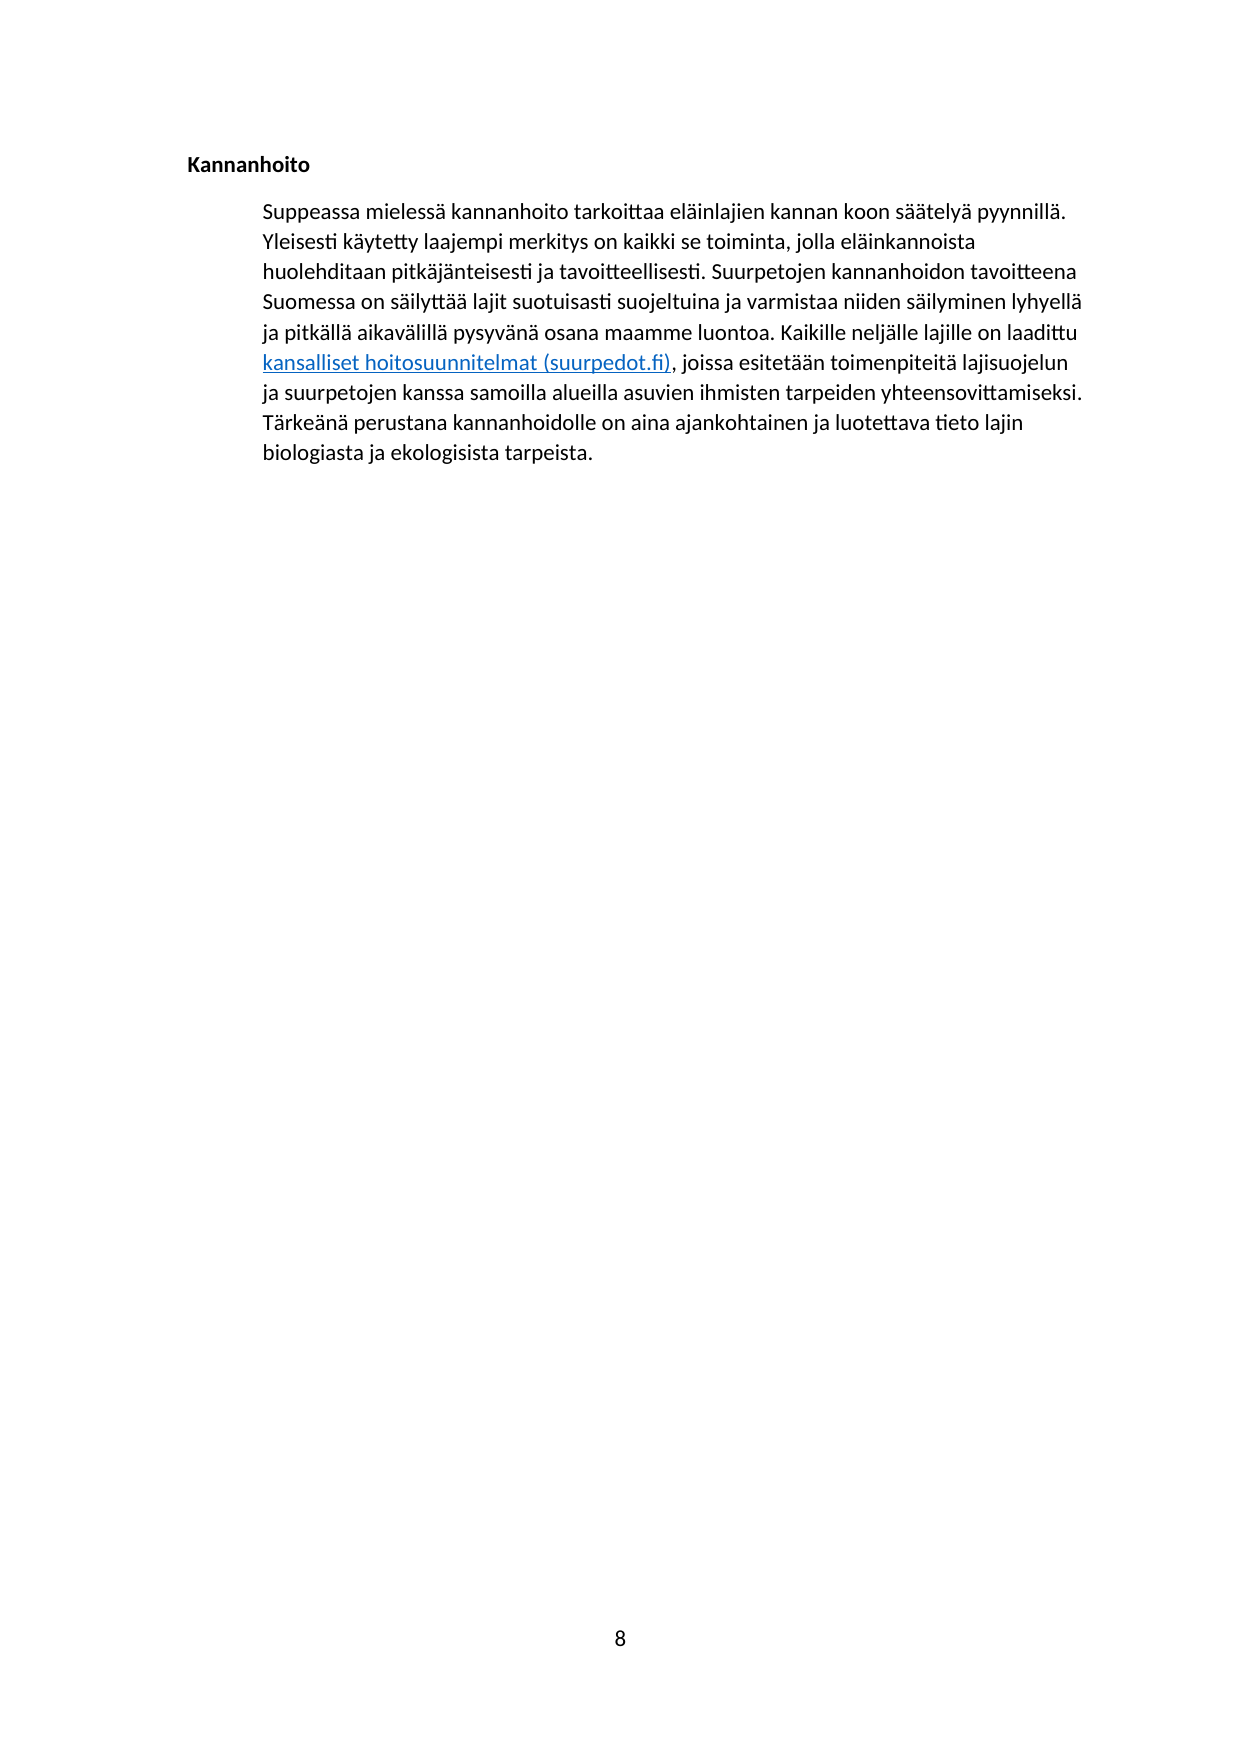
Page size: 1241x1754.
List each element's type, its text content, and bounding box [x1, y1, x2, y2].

text Suppeassa mielessä kannanhoito tarkoittaa eläinlajien kannan koon säätelyä pyynnillä. Yleisesti käytetty laajempi merkitys on kaikki se toiminta, jolla eläinkannoista huolehditaan pitkäjänteisesti ja tavoitteellisesti. Suurpetojen kannanhoidon tavoitteena Suomessa on säilyttää lajit suotuisasti suojeltuina ja varmistaa niiden säilyminen lyhyellä ja pitkällä aikavälillä pysyvänä osana maamme luontoa. Kaikille neljälle lajille on laadittu kansalliset hoitosuunnitelmat (suurpedot.fi), joissa esitetään toimenpiteitä lajisuojelun ja suurpetojen kanssa samoilla alueilla asuvien ihmisten tarpeiden yhteensovittamiseksi. Tärkeänä perustana kannanhoidolle on aina ajankohtainen ja luotettava tieto lajin biologiasta ja ekologisista tarpeista. [262, 197, 1090, 467]
text Kannanhoito [187, 150, 1090, 178]
